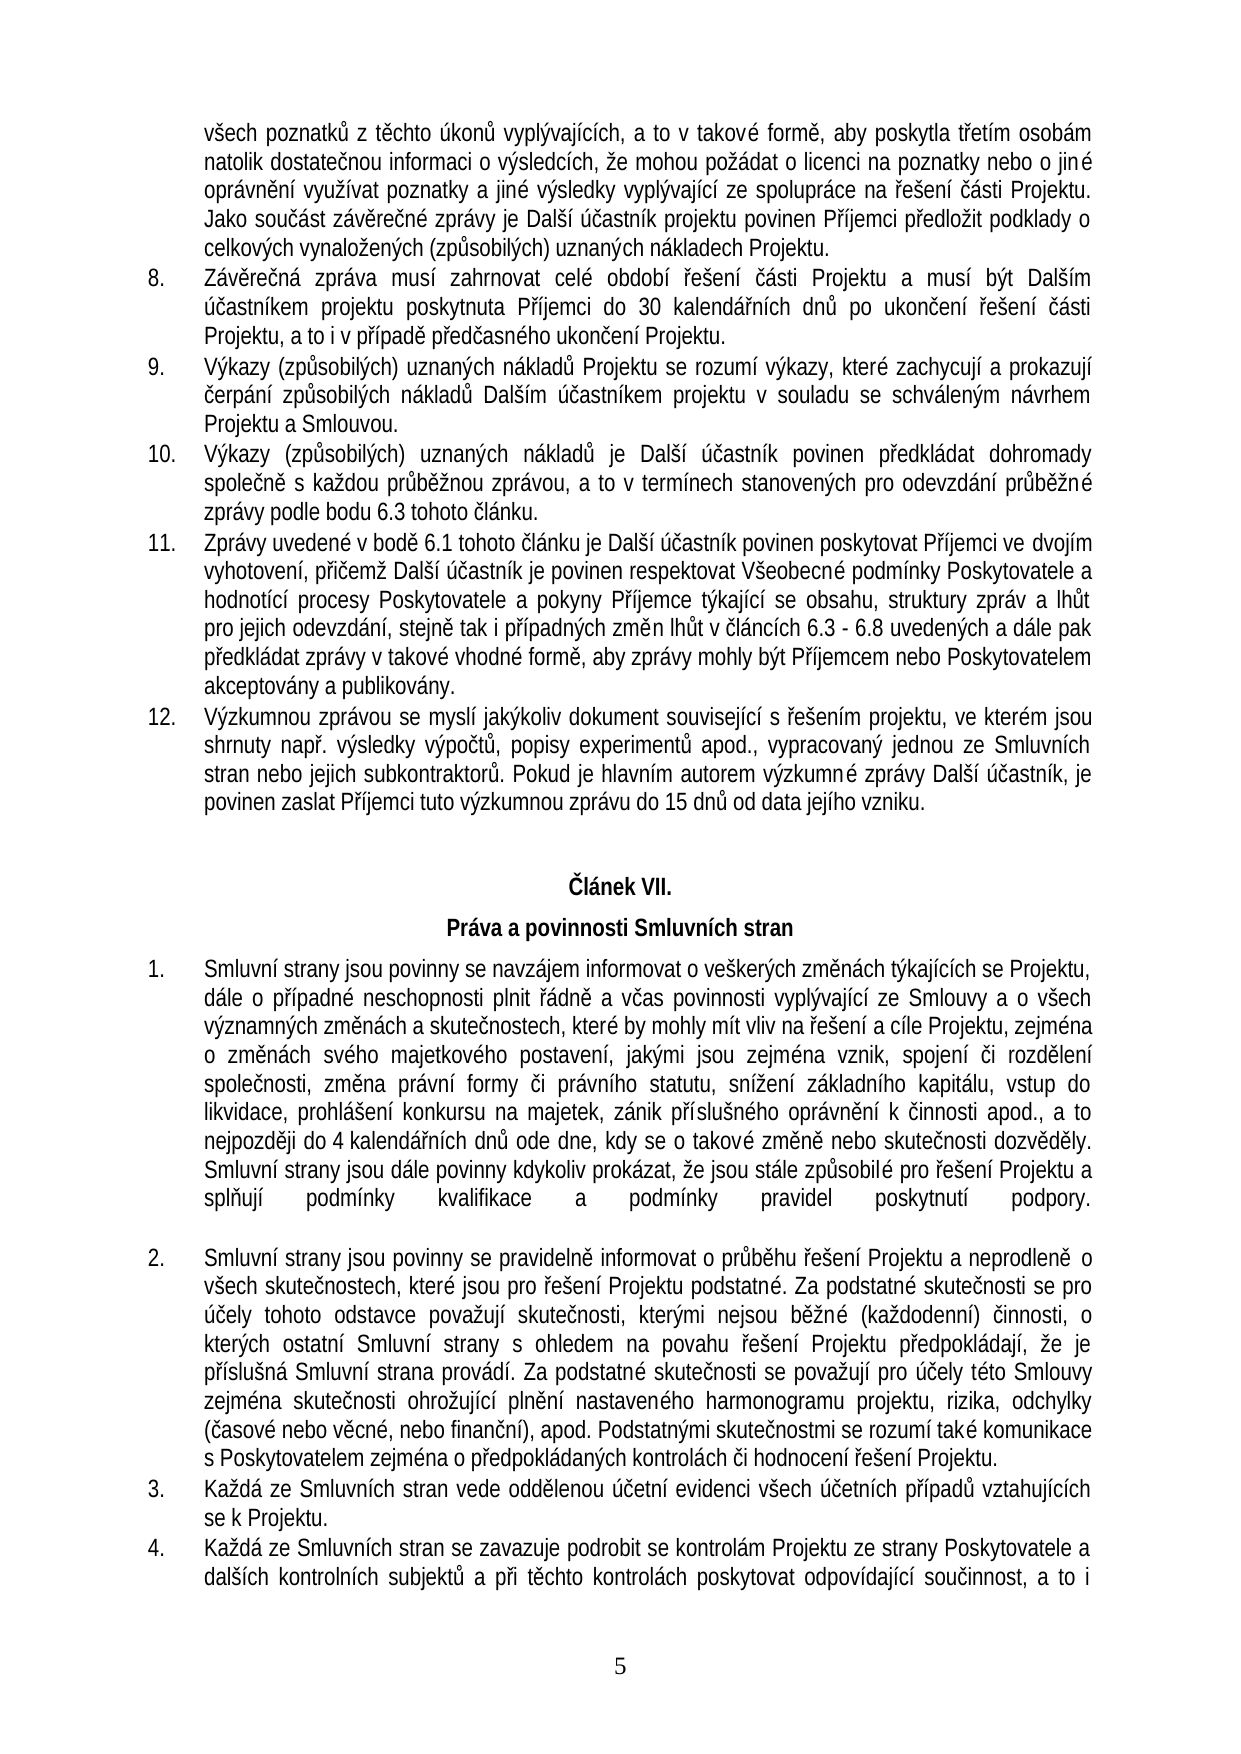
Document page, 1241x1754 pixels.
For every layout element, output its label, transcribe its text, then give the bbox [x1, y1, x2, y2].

list Smluvní strany jsou povinny se navzájem informovat o veškerých změnách týkajících se Projektu, dále o případné neschopnosti plnit řádně a včas povinnosti vyplývající ze Smlouvy a o všech významných změnách a skutečnostech, které by mohly mít vliv na řešení a cíle Projektu, zejména o změnách svého majetkového postavení, jakými jsou zejména vznik, spojení či rozdělení společnosti, změna právní formy či právního statutu, snížení základního kapitálu, vstup do likvidace, prohlášení konkursu na majetek, zánik příslušného oprávnění k činnosti apod., a to nejpozději do 4 kalendářních dnů ode dne, kdy se o takové změně nebo skutečnosti dozvěděly. Smluvní strany jsou dále povinny kdykoliv prokázat, že jsou stále způsobilé pro řešení Projektu a splňují podmínky kvalifikace a podmínky pravidel poskytnutí podpory. [148, 954, 1092, 1241]
text Článek VII. [148, 872, 1092, 900]
list Výkazy (způsobilých) uznaných nákladů je Další účastník povinen předkládat dohromady společně s každou průběžnou zprávou, a to v termínech stanovených pro odevzdání průběžné zprávy podle bodu 6.3 tohoto článku. [148, 439, 1092, 525]
list Smluvní strany jsou povinny se pravidelně informovat o průběhu řešení Projektu a neprodleně o všech skutečnostech, které jsou pro řešení Projektu podstatné. Za podstatné skutečnosti se pro účely tohoto odstavce považují skutečnosti, kterými nejsou běžné (každodenní) činnosti, o kterých ostatní Smluvní strany s ohledem na povahu řešení Projektu předpokládají, že je příslušná Smluvní strana provádí. Za podstatné skutečnosti se považují pro účely této Smlouvy zejména skutečnosti ohrožující plnění nastaveného harmonogramu projektu, rizika, odchylky (časové nebo věcné, nebo finanční), apod. Podstatnými skutečnostmi se rozumí také komunikace s Poskytovatelem zejména o předpokládaných kontrolách či hodnocení řešení Projektu. [148, 1243, 1092, 1472]
list Výkazy (způsobilých) uznaných nákladů Projektu se rozumí výkazy, které zachycují a prokazují čerpání způsobilých nákladů Dalším účastníkem projektu v souladu se schváleným návrhem Projektu a Smlouvou. [148, 351, 1092, 437]
text Práva a povinnosti Smluvních stran [148, 913, 1092, 942]
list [148, 1533, 1092, 1591]
list Každá ze Smluvních stran vede oddělenou účetní evidenci všech účetních případů vztahujících se k Projektu. [148, 1474, 1092, 1531]
list Závěrečná zpráva musí zahrnovat celé období řešení části Projektu a musí být Dalším účastníkem projektu poskytnuta Příjemci do 30 kalendářních dnů po ukončení řešení části Projektu, a to i v případě předčasného ukončení Projektu. [148, 263, 1092, 349]
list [148, 118, 1092, 261]
list Výzkumnou zprávou se myslí jakýkoliv dokument související s řešením projektu, ve kterém jsou shrnuty např. výsledky výpočtů, popisy experimentů apod., vypracovaný jednou ze Smluvních stran nebo jejich subkontraktorů. Pokud je hlavním autorem výzkumné zprávy Další účastník, je povinen zaslat Příjemci tuto výzkumnou zprávu do 15 dnů od data jejího vzniku. [148, 701, 1092, 816]
list Zprávy uvedené v bodě 6.1 tohoto článku je Další účastník povinen poskytovat Příjemci ve dvojím vyhotovení, přičemž Další účastník je povinen respektovat Všeobecné podmínky Poskytovatele a hodnotící procesy Poskytovatele a pokyny Příjemce týkající se obsahu, struktury zpráv a lhůt pro jejich odevzdání, stejně tak i případných změn lhůt v článcích 6.3 - 6.8 uvedených a dále pak předkládat zprávy v takové vhodné formě, aby zprávy mohly být Příjemcem nebo Poskytovatelem akceptovány a publikovány. [148, 527, 1092, 699]
